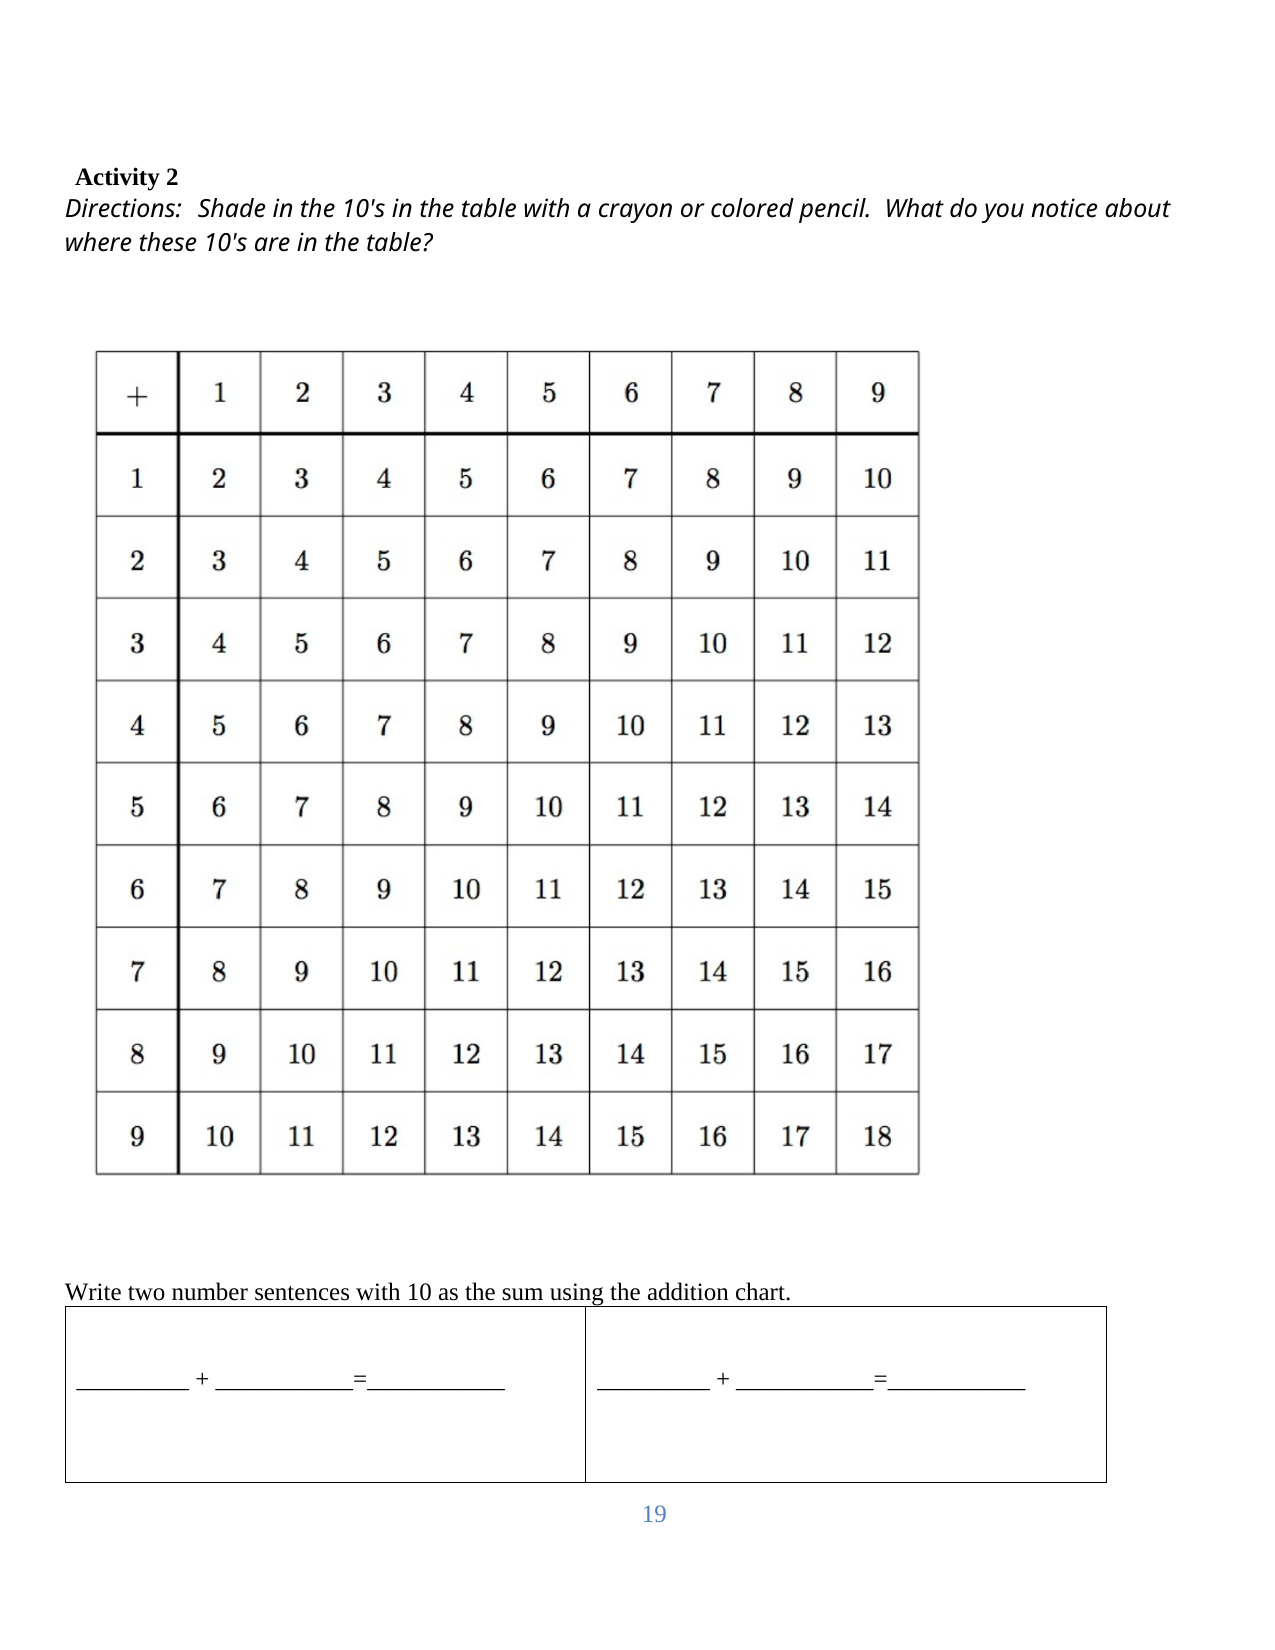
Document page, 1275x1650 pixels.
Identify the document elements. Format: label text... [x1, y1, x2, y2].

text Write two number sentences with 10 as the sum using the addition chart. [64, 1277, 1244, 1306]
picture [64, 331, 976, 1220]
subtitle Activity 2 [75, 162, 1244, 191]
table_header _________ + ___________=___________ [66, 1307, 585, 1482]
table_header _________ + ___________=___________ [586, 1307, 1106, 1482]
subtitle Directions: Shade in the 10's in the table with a crayon or colored pencil. What do you notice about where these 10's are in the table? [64, 191, 1244, 259]
